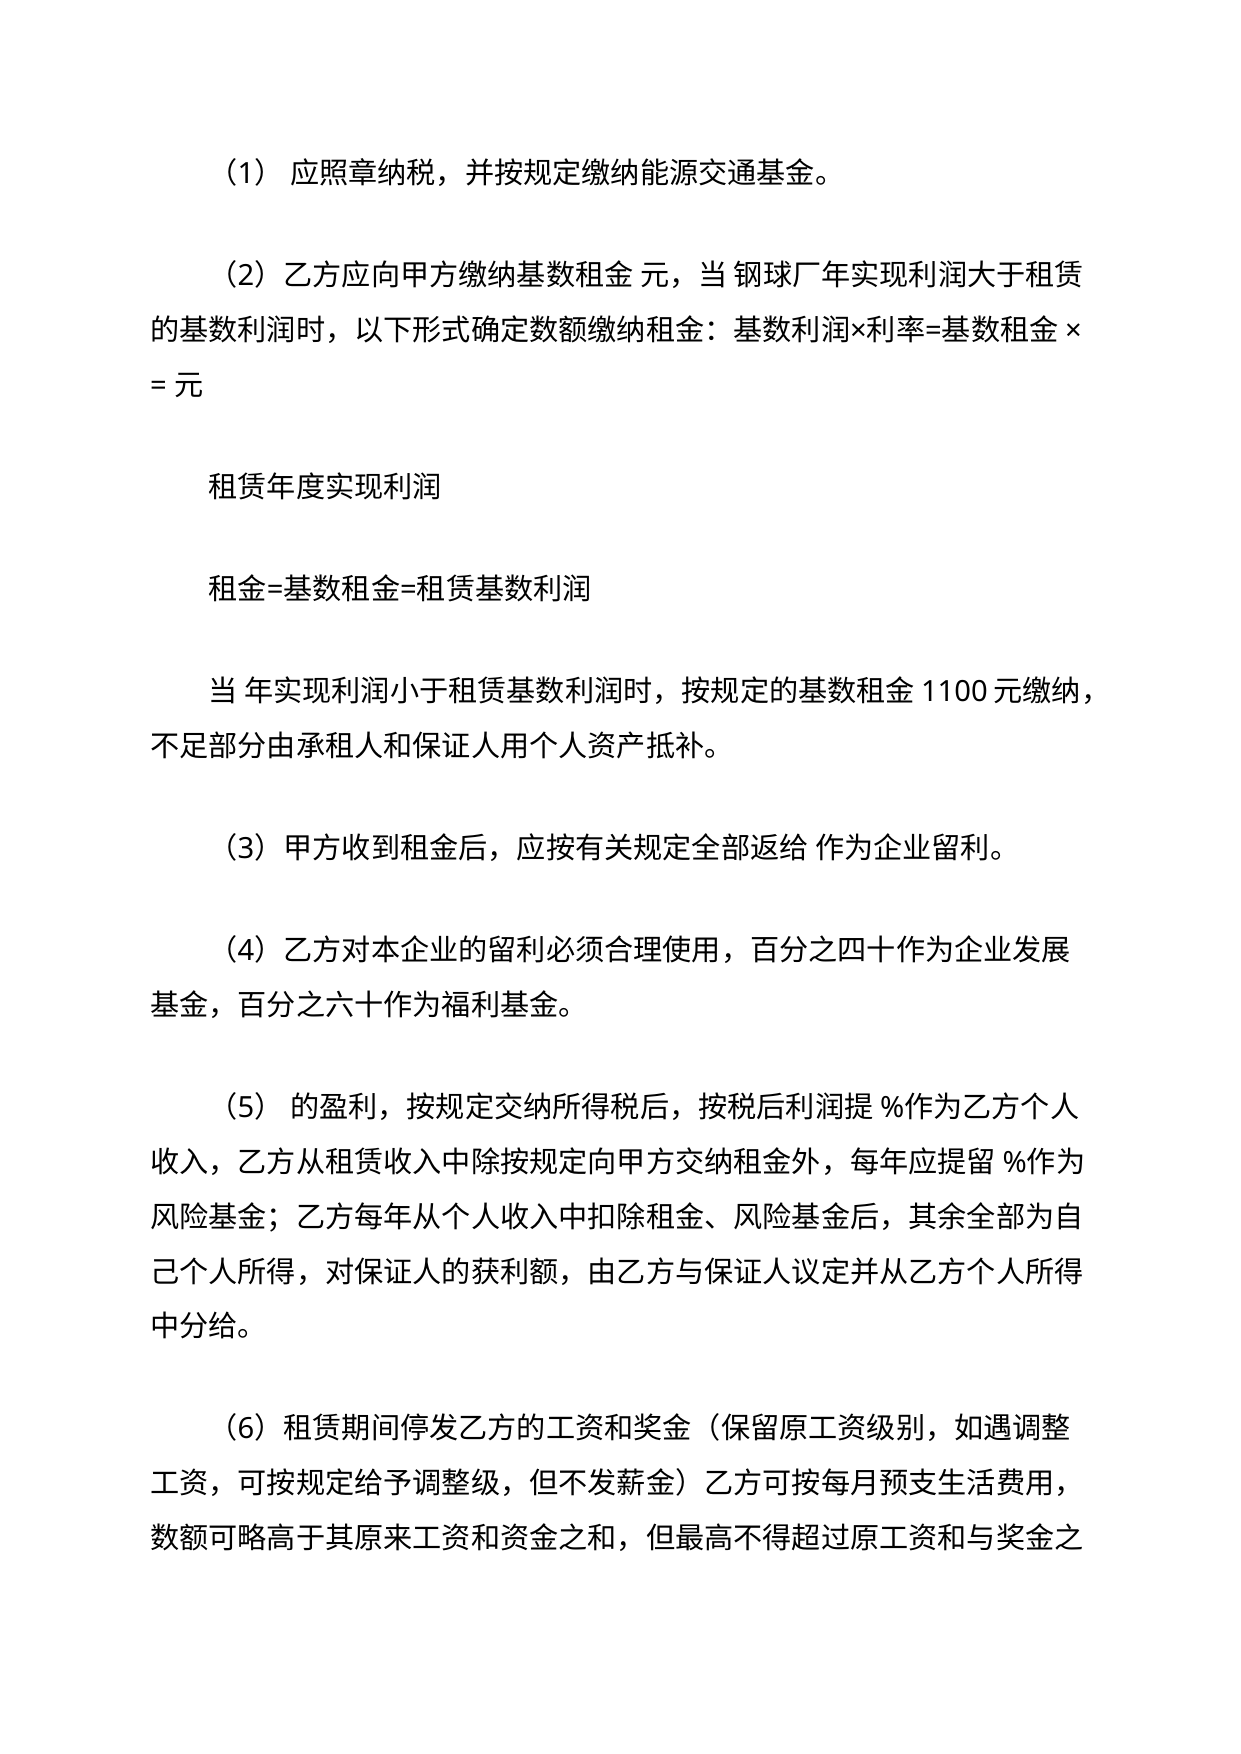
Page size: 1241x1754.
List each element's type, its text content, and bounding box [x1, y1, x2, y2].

text 租金=基数租金=租赁基数利润 [150, 566, 1090, 608]
text （5） 的盈利，按规定交纳所得税后，按税后利润提 %作为乙方个人收入，乙方从租赁收入中除按规定向甲方交纳租金外，每年应提留 %作为风险基金；乙方每年从个人收入中扣除租金、风险基金后，其余全部为自己个人所得，对保证人的获利额，由乙方与保证人议定并从乙方个人所得中分给。 [150, 1083, 1090, 1345]
text 当 年实现利润小于租赁基数利润时，按规定的基数租金1100元缴纳，不足部分由承租人和保证人用个人资产抵补。 [150, 668, 1090, 765]
text 租赁年度实现利润 [150, 464, 1090, 506]
text （2）乙方应向甲方缴纳基数租金 元，当 钢球厂年实现利润大于租赁的基数利润时，以下形式确定数额缴纳租金：基数利润×利率=基数租金 × = 元 [150, 252, 1090, 404]
text （1） 应照章纳税，并按规定缴纳能源交通基金。 [150, 150, 1090, 192]
text （3）甲方收到租金后，应按有关规定全部返给 作为企业留利。 [150, 824, 1090, 867]
text （4）乙方对本企业的留利必须合理使用，百分之四十作为企业发展基金，百分之六十作为福利基金。 [150, 926, 1090, 1024]
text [150, 1405, 1090, 1557]
